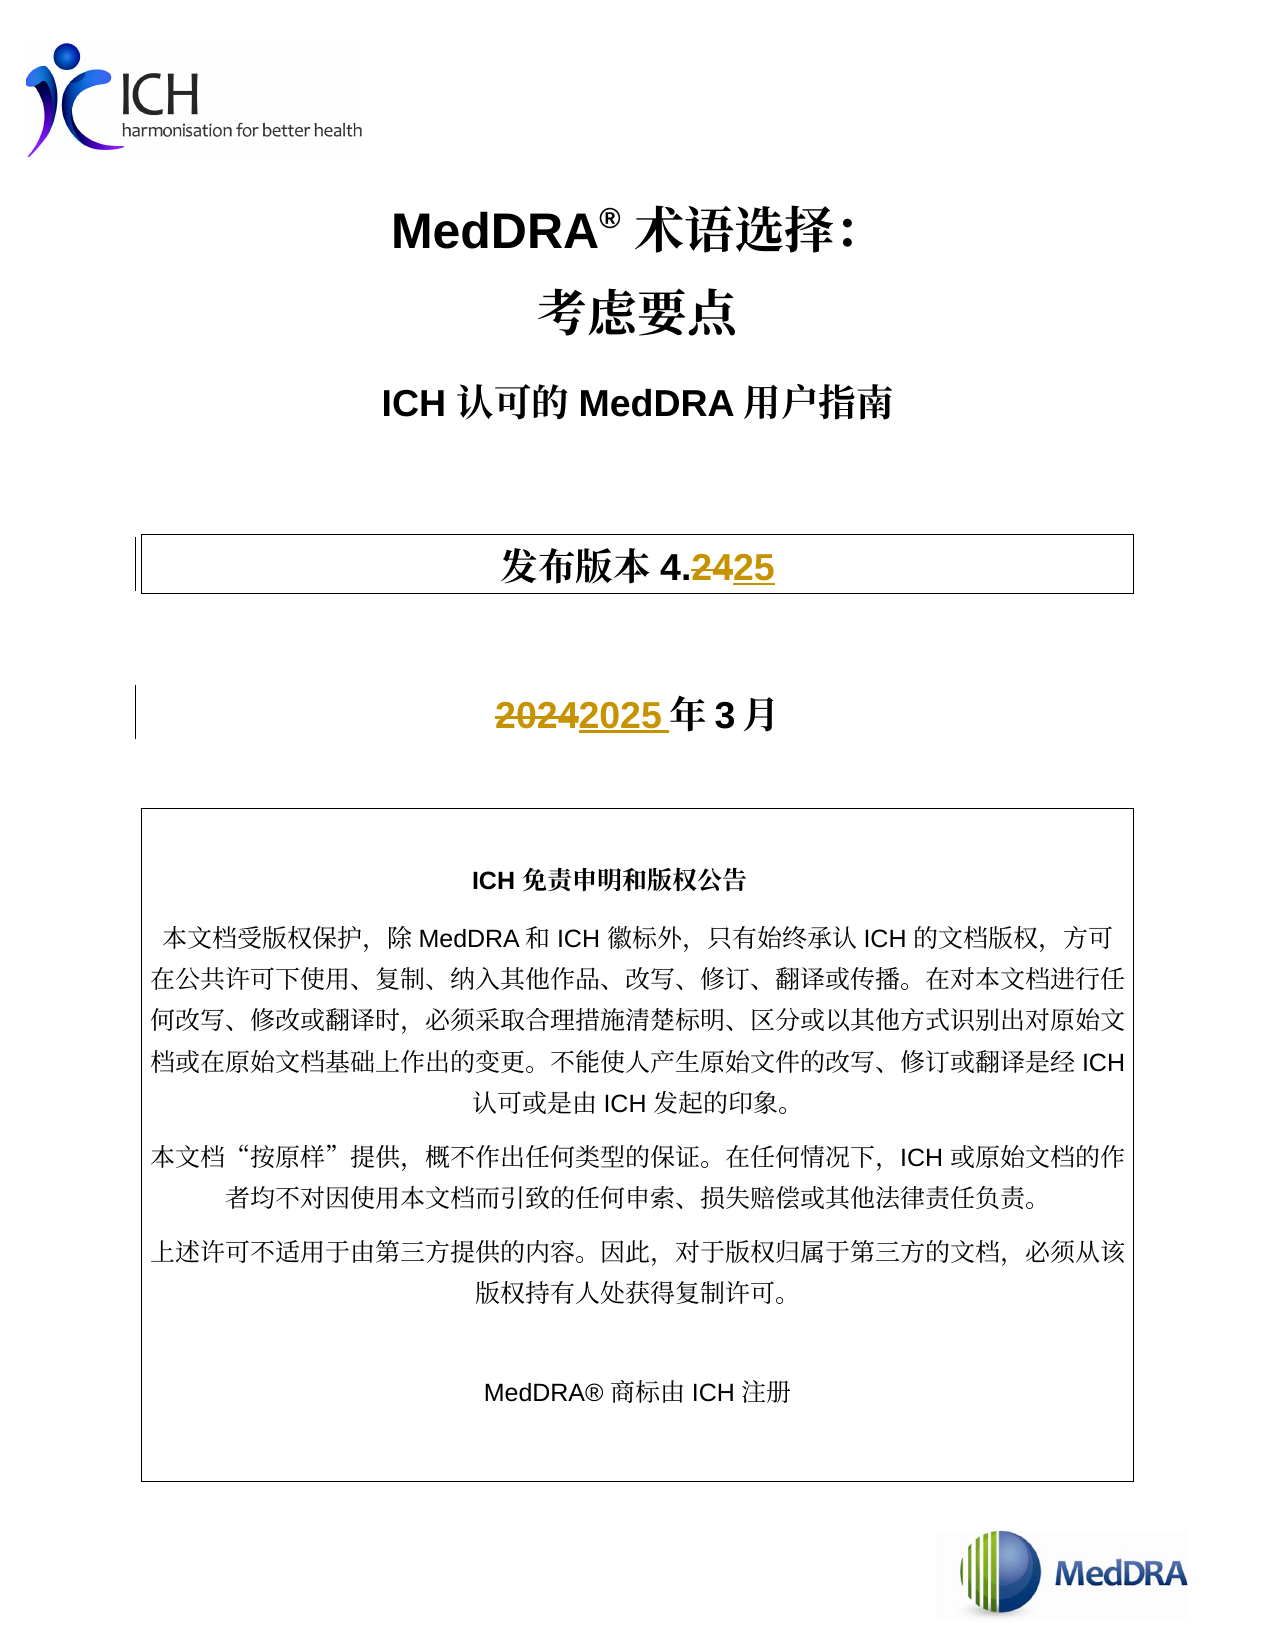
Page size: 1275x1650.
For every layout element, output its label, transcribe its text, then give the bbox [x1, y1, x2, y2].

text ICH 免责申明和版权公告 [142, 857, 1133, 897]
text 发布版本 4. [142, 535, 1133, 593]
text 本文档“按原样”提供，概不作出任何类型的保证。在任何情况下，ICH 或原始文档的作者均不对因使用本文档而引致的任何申索、损失赔偿或其他法律责任负责。 [142, 1134, 1133, 1214]
picture [935, 1530, 1188, 1622]
text MedDRA® 商标由 ICH 注册 [142, 1370, 1133, 1409]
text 本文档受版权保护，除 MedDRA 和 ICH 徽标外，只有始终承认 ICH 的文档版权，方可在公共许可下使用、复制、纳入其他作品、改写、修订、翻译或传播。在对本文档进行任何改写、修改或翻译时，必须采取合理措施清楚标明、区分或以其他方式识别出对原始文档或在原始文档基础上作出的变更。不能使人产生原始文件的改写、修订或翻译是经 ICH 认可或是由 ICH 发起的印象。 [142, 915, 1133, 1119]
text MedDRA® 术语选择： 考虑要点 [150, 191, 1125, 345]
picture [26, 43, 362, 157]
text 年3月 [150, 685, 1125, 739]
text 上述许可不适用于由第三方提供的内容。因此，对于版权归属于第三方的文档，必须从该版权持有人处获得复制许可。 [142, 1229, 1133, 1309]
text ICH 认可的 MedDRA 用户指南 [150, 373, 1125, 427]
